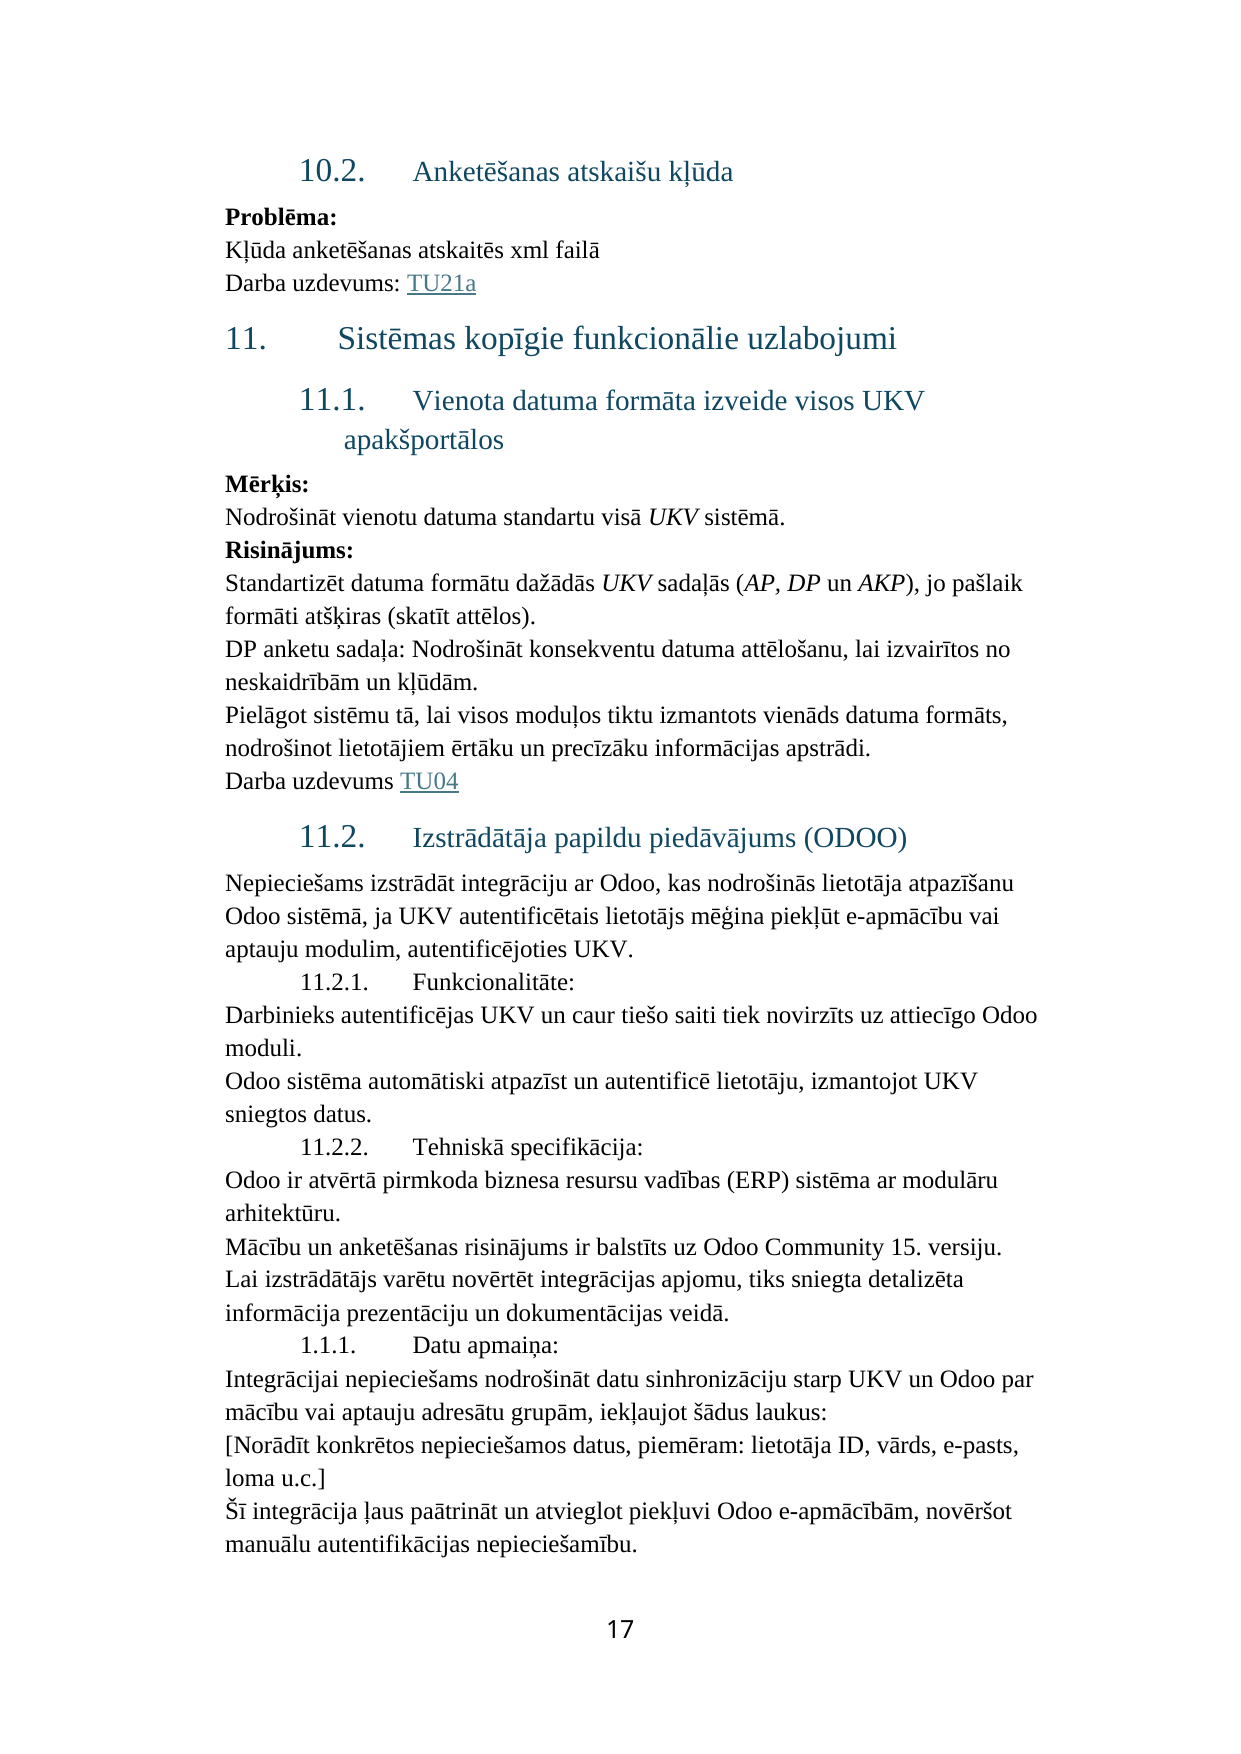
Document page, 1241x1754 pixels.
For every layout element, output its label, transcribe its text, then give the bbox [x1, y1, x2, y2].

list Mērķis: [225, 469, 1053, 498]
list Mācību un anketēšanas risinājums ir balstīts uz Odoo Community 15. versiju. [225, 1232, 1053, 1260]
list Darba uzdevums: TU21a [225, 268, 1053, 297]
list Kļūda anketēšanas atskaitēs xml failā [225, 235, 1053, 264]
list DP anketu sadaļa: Nodrošināt konsekventu datuma attēlošanu, lai izvairītos no neskaidrībām un kļūdām. [225, 634, 1053, 696]
list Datu apmaiņa: [300, 1331, 1053, 1359]
list Integrācijai nepieciešams nodrošināt datu sinhronizāciju starp UKV un Odoo par mācību vai aptauju adresātu grupām, iekļaujot šādus laukus: [225, 1364, 1053, 1425]
list Nepieciešams izstrādāt integrāciju ar Odoo, kas nodrošinās lietotāja atpazīšanu Odoo sistēmā, ja UKV autentificētais lietotājs mēģina piekļūt e-apmācību vai aptauju modulim, autentificējoties UKV. [225, 868, 1053, 963]
list Standartizēt datuma formātu dažādās UKV sadaļās (AP, DP un AKP), jo pašlaik formāti atšķiras (skatīt attēlos). [225, 568, 1053, 630]
list Risinājums: [225, 535, 1053, 564]
list Darbinieks autentificējas UKV un caur tiešo saiti tiek novirzīts uz attiecīgo Odoo moduli. [225, 1000, 1053, 1062]
list Nodrošināt vienotu datuma standartu visā UKV sistēmā. [225, 502, 1053, 531]
list Tehniskā specifikācija: [300, 1132, 1053, 1161]
subtitle Sistēmas kopīgie funkcionālie uzlabojumi [225, 318, 1053, 356]
subtitle Izstrādātāja papildu piedāvājums (ODOO) [299, 816, 1053, 854]
subtitle Vienota datuma formāta izveide visos UKV apakšportālos [299, 379, 1053, 456]
list Šī integrācija ļaus paātrināt un atvieglot piekļuvi Odoo e-apmācībām, novēršot manuālu autentifikācijas nepieciešamību. [225, 1496, 1053, 1557]
subtitle Anketēšanas atskaišu kļūda [299, 150, 1053, 188]
list [Norādīt konkrētos nepieciešamos datus, piemēram: lietotāja ID, vārds, e-pasts, loma u.c.] [225, 1430, 1053, 1491]
list Funkcionalitāte: [300, 967, 1053, 996]
list Lai izstrādātājs varētu novērtēt integrācijas apjomu, tiks sniegta detalizēta informācija prezentāciju un dokumentācijas veidā. [225, 1264, 1053, 1326]
list Odoo sistēma automātiski atpazīst un autentificē lietotāju, izmantojot UKV sniegtos datus. [225, 1066, 1053, 1128]
list Pielāgot sistēmu tā, lai visos moduļos tiktu izmantots vienāds datuma formāts, nodrošinot lietotājiem ērtāku un precīzāku informācijas apstrādi. [225, 700, 1053, 762]
list Problēma: [225, 202, 1053, 231]
list Odoo ir atvērtā pirmkoda biznesa resursu vadības (ERP) sistēma ar modulāru arhitektūru. [225, 1166, 1053, 1227]
list Darba uzdevums TU04 [225, 766, 1053, 795]
